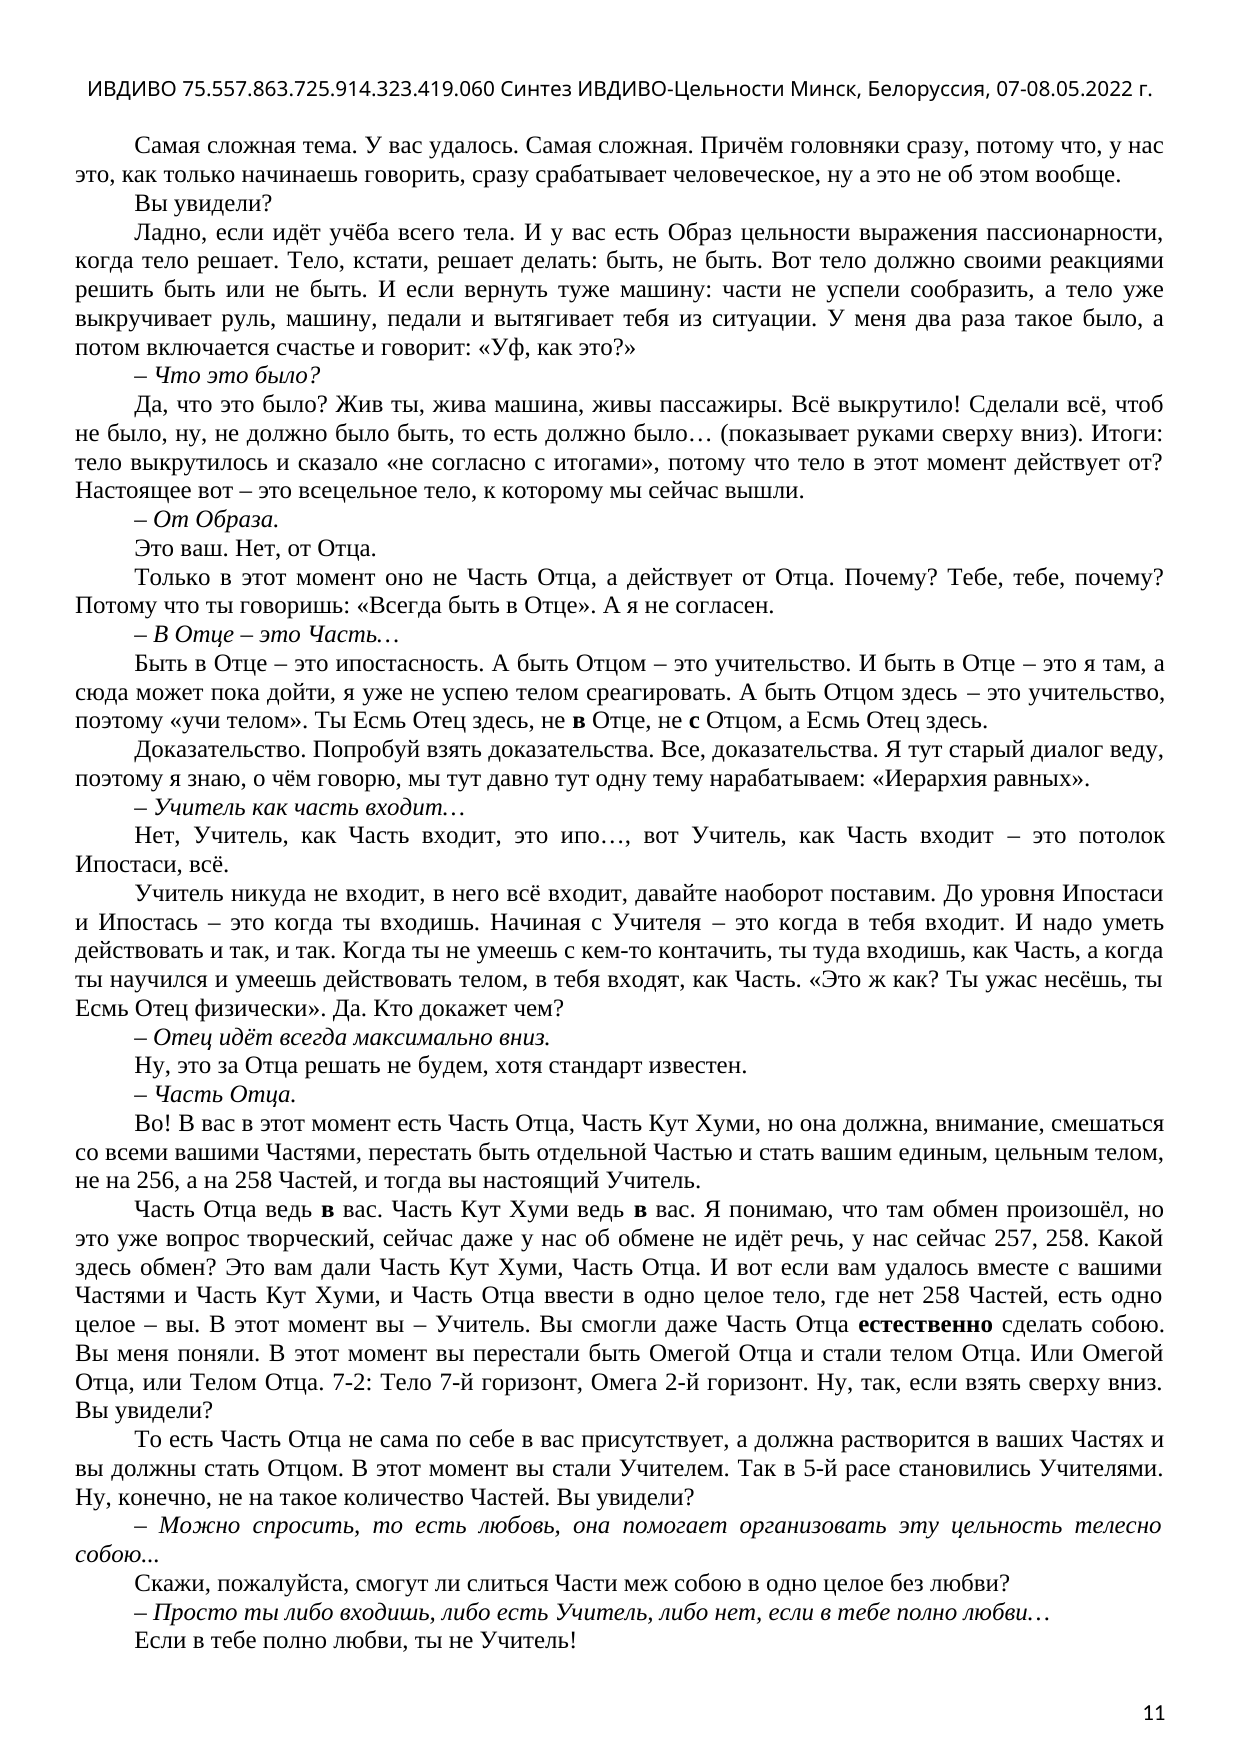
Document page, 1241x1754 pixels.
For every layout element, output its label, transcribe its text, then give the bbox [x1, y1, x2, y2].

text Часть Отца ведь в вас. Часть Кут Хуми ведь в вас. Я понимаю, что там обмен произошёл, но это уже вопрос творческий, сейчас даже у нас об обмене не идёт речь, у нас сейчас 257, 258. Какой здесь обмен? Это вам дали Часть Кут Хуми, Часть Отца. И вот если вам удалось вместе с вашими Частями и Часть Кут Хуми, и Часть Отца ввести в одно целое тело, где нет 258 Частей, есть одно целое – вы. В этот момент вы – Учитель. Вы смогли даже Часть Отца естественно сделать собою. Вы меня поняли. В этот момент вы перестали быть Омегой Отца и стали телом Отца. Или Омегой Отца, или Телом Отца. 7-2: Тело 7-й горизонт, Омега 2-й горизонт. Ну, так, если взять сверху вниз. Вы увидели? [75, 1194, 1165, 1424]
text – Отец идёт всегда максимально вниз. [75, 1022, 1165, 1051]
text Быть в Отце – это ипостасность. А быть Отцом – это учительство. И быть в Отце – это я там, а сюда может пока дойти, я уже не успею телом среагировать. А быть Отцом здесь – это учительство, поэтому «учи телом». Ты Есмь Отец здесь, не в Отце, не с Отцом, а Есмь Отец здесь. [75, 648, 1165, 734]
text Самая сложная тема. У вас удалось. Самая сложная. Причём головняки сразу, потому что, у нас это, как только начинаешь говорить, сразу срабатывает человеческое, ну а это не об этом вообще. [75, 131, 1165, 188]
text Если в тебе полно любви, ты не Учитель! [75, 1626, 1165, 1654]
text Ладно, если идёт учёба всего тела. И у вас есть Образ цельности выражения пассионарности, когда тело решает. Тело, кстати, решает делать: быть, не быть. Вот тело должно своими реакциями решить быть или не быть. И если вернуть туже машину: части не успели сообразить, а тело уже выкручивает руль, машину, педали и вытягивает тебя из ситуации. У меня два раза такое было, а потом включается счастье и говорит: «Уф, как это?» [75, 217, 1165, 361]
text Это ваш. Нет, от Отца. [75, 533, 1165, 562]
text – От Образа. [75, 504, 1165, 533]
text Только в этот момент оно не Часть Отца, а действует от Отца. Почему? Тебе, тебе, почему? Потому что ты говоришь: «Всегда быть в Отце». А я не согласен. [75, 562, 1165, 619]
text Нет, Учитель, как Часть входит, это ипо…, вот Учитель, как Часть входит – это потолок Ипостаси, всё. [75, 821, 1165, 878]
text Вы увидели? [75, 188, 1165, 217]
text – Просто ты либо входишь, либо есть Учитель, либо нет, если в тебе полно любви… [75, 1597, 1165, 1626]
text Ну, это за Отца решать не будем, хотя стандарт известен. [75, 1051, 1165, 1079]
text – Можно спросить, то есть любовь, она помогает организовать эту цельность телесно собою... [75, 1511, 1165, 1568]
text – Учитель как часть входит… [75, 792, 1165, 821]
text Доказательство. Попробуй взять доказательства. Все, доказательства. Я тут старый диалог веду, поэтому я знаю, о чём говорю, мы тут давно тут одну тему нарабатываем: «Иерархия равных». [75, 734, 1165, 792]
text Учитель никуда не входит, в него всё входит, давайте наоборот поставим. До уровня Ипостаси и Ипостась – это когда ты входишь. Начиная с Учителя – это когда в тебя входит. И надо уметь действовать и так, и так. Когда ты не умеешь с кем-то контачить, ты туда входишь, как Часть, а когда ты научился и умеешь действовать телом, в тебя входят, как Часть. «Это ж как? Ты ужас несёшь, ты Есмь Отец физически». Да. Кто докажет чем? [75, 878, 1165, 1022]
text – Что это было? [75, 361, 1165, 389]
text Да, что это было? Жив ты, жива машина, живы пассажиры. Всё выкрутило! Сделали всё, чтоб не было, ну, не должно было быть, то есть должно было… (показывает руками сверху вниз). Итоги: тело выкрутилось и сказало «не согласно с итогами», потому что тело в этот момент действует от? Настоящее вот – это всецельное тело, к которому мы сейчас вышли. [75, 389, 1165, 504]
text Скажи, пожалуйста, смогут ли слиться Части меж собою в одно целое без любви? [75, 1568, 1165, 1597]
text – Часть Отца. [75, 1079, 1165, 1108]
text То есть Часть Отца не сама по себе в вас присутствует, а должна растворится в ваших Частях и вы должны стать Отцом. В этот момент вы стали Учителем. Так в 5-й расе становились Учителями. Ну, конечно, не на такое количество Частей. Вы увидели? [75, 1424, 1165, 1511]
text Во! В вас в этот момент есть Часть Отца, Часть Кут Хуми, но она должна, внимание, смешаться со всеми вашими Частями, перестать быть отдельной Частью и стать вашим единым, цельным телом, не на 256, а на 258 Частей, и тогда вы настоящий Учитель. [75, 1108, 1165, 1194]
text – В Отце – это Часть… [75, 619, 1165, 648]
